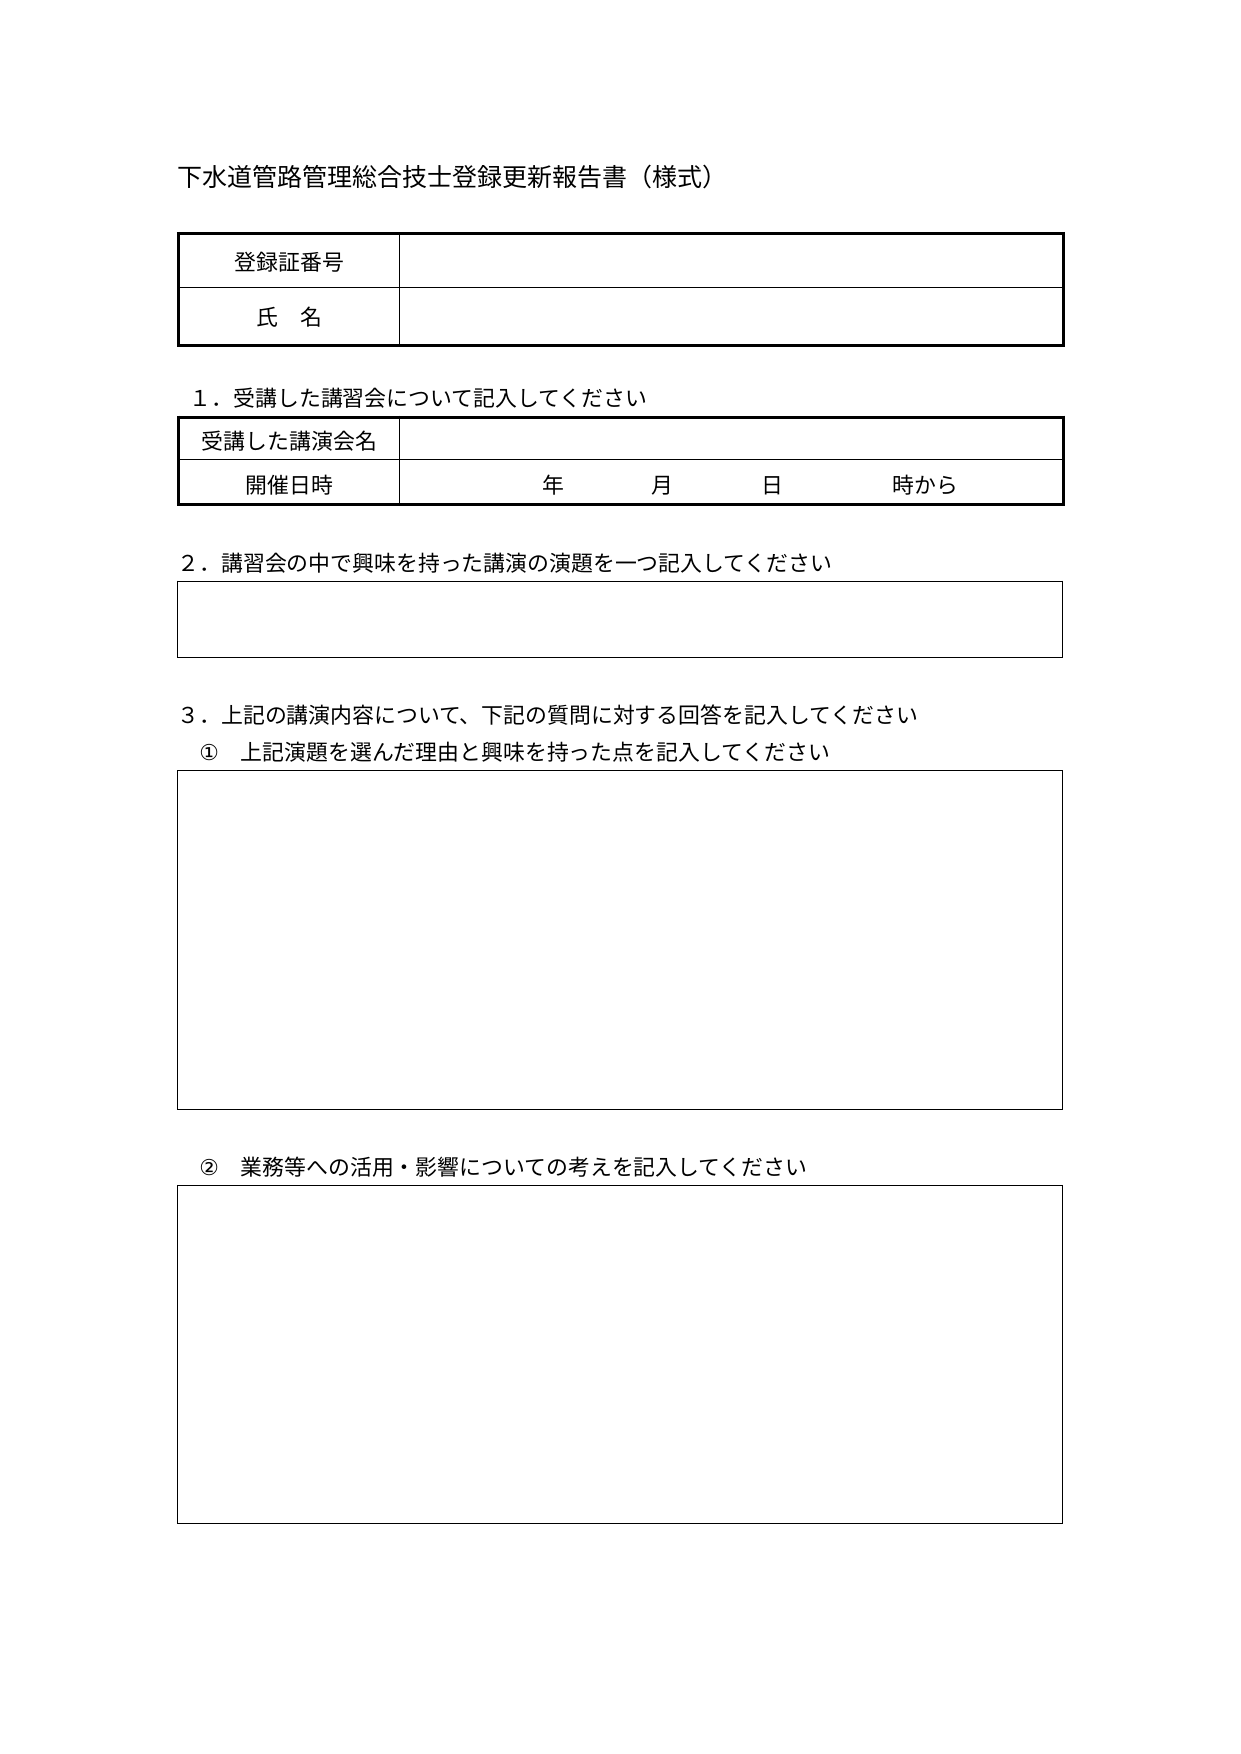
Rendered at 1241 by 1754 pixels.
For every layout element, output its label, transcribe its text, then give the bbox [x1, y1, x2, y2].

table_header [178, 582, 1062, 657]
text ② 業務等への活用・影響についての考えを記入してください [177, 1147, 1063, 1185]
text ① 上記演題を選んだ理由と興味を持った点を記入してください [177, 733, 1063, 770]
table_cell [400, 419, 1062, 459]
table_header [178, 771, 1062, 1109]
table_header [178, 1186, 1062, 1523]
table_header [400, 235, 1062, 287]
table_cell 受講した講演会名 [180, 419, 399, 459]
table_cell １．受講した講習会について記入してください [178, 347, 1063, 416]
table_cell 氏 名 [180, 288, 399, 344]
table_cell 年 月 日 時から [400, 460, 1062, 502]
text ３．上記の講演内容について、下記の質問に対する回答を記入してください [177, 695, 1063, 733]
table_header 登録証番号 [180, 235, 399, 287]
table_cell 開催日時 [180, 460, 399, 502]
text 下水道管路管理総合技士登録更新報告書（様式） [177, 157, 1063, 194]
table_cell [400, 288, 1062, 344]
text ２．講習会の中で興味を持った講演の演題を一つ記入してください [177, 543, 1063, 581]
